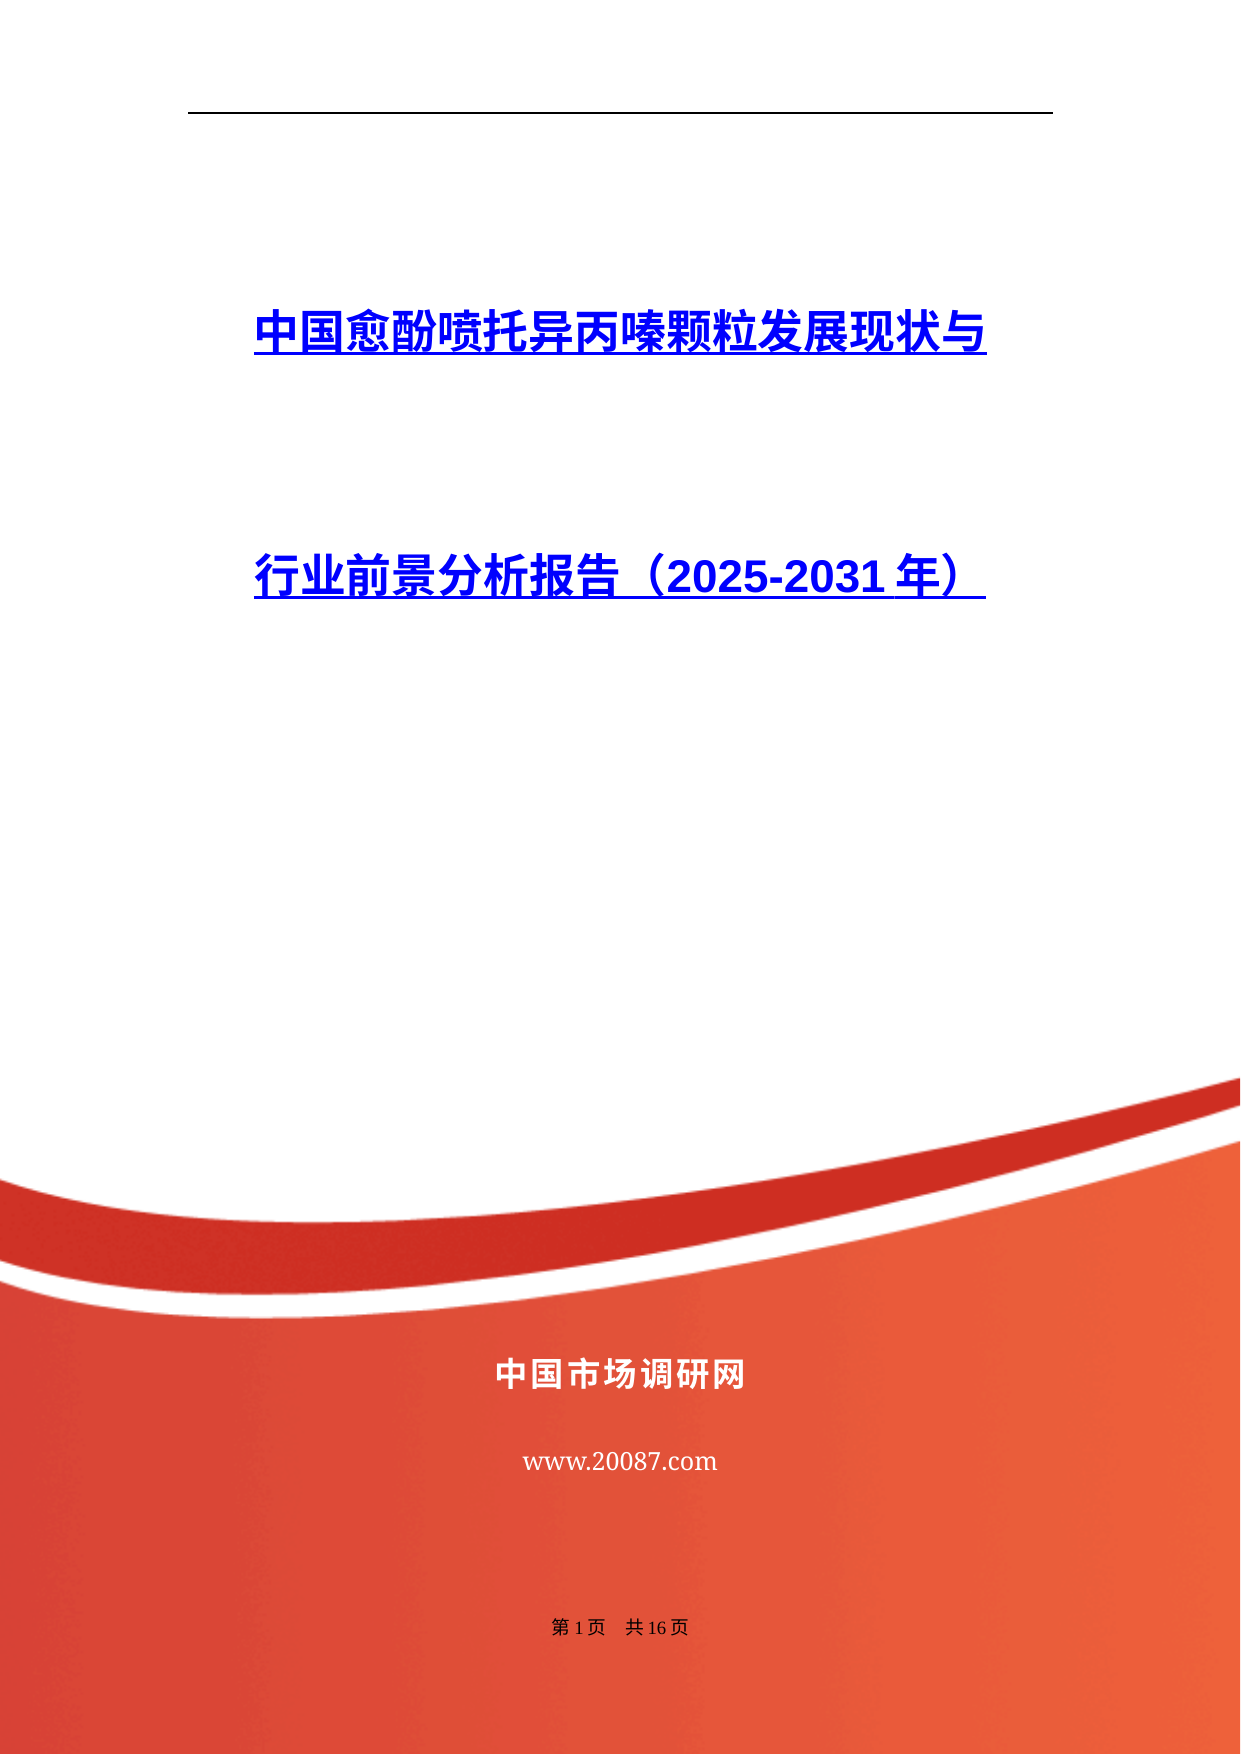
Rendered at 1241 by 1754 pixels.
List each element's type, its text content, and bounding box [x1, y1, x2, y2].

picture [0, 1006, 1241, 1754]
table_header 中国愈酚喷托异丙嗪颗粒发展现状与行业前景分析报告（2025-2031年） [188, 207, 1053, 773]
subtitle 中国市场调研网 [187, 1339, 1053, 1404]
text www.20087.com [187, 1428, 1053, 1493]
